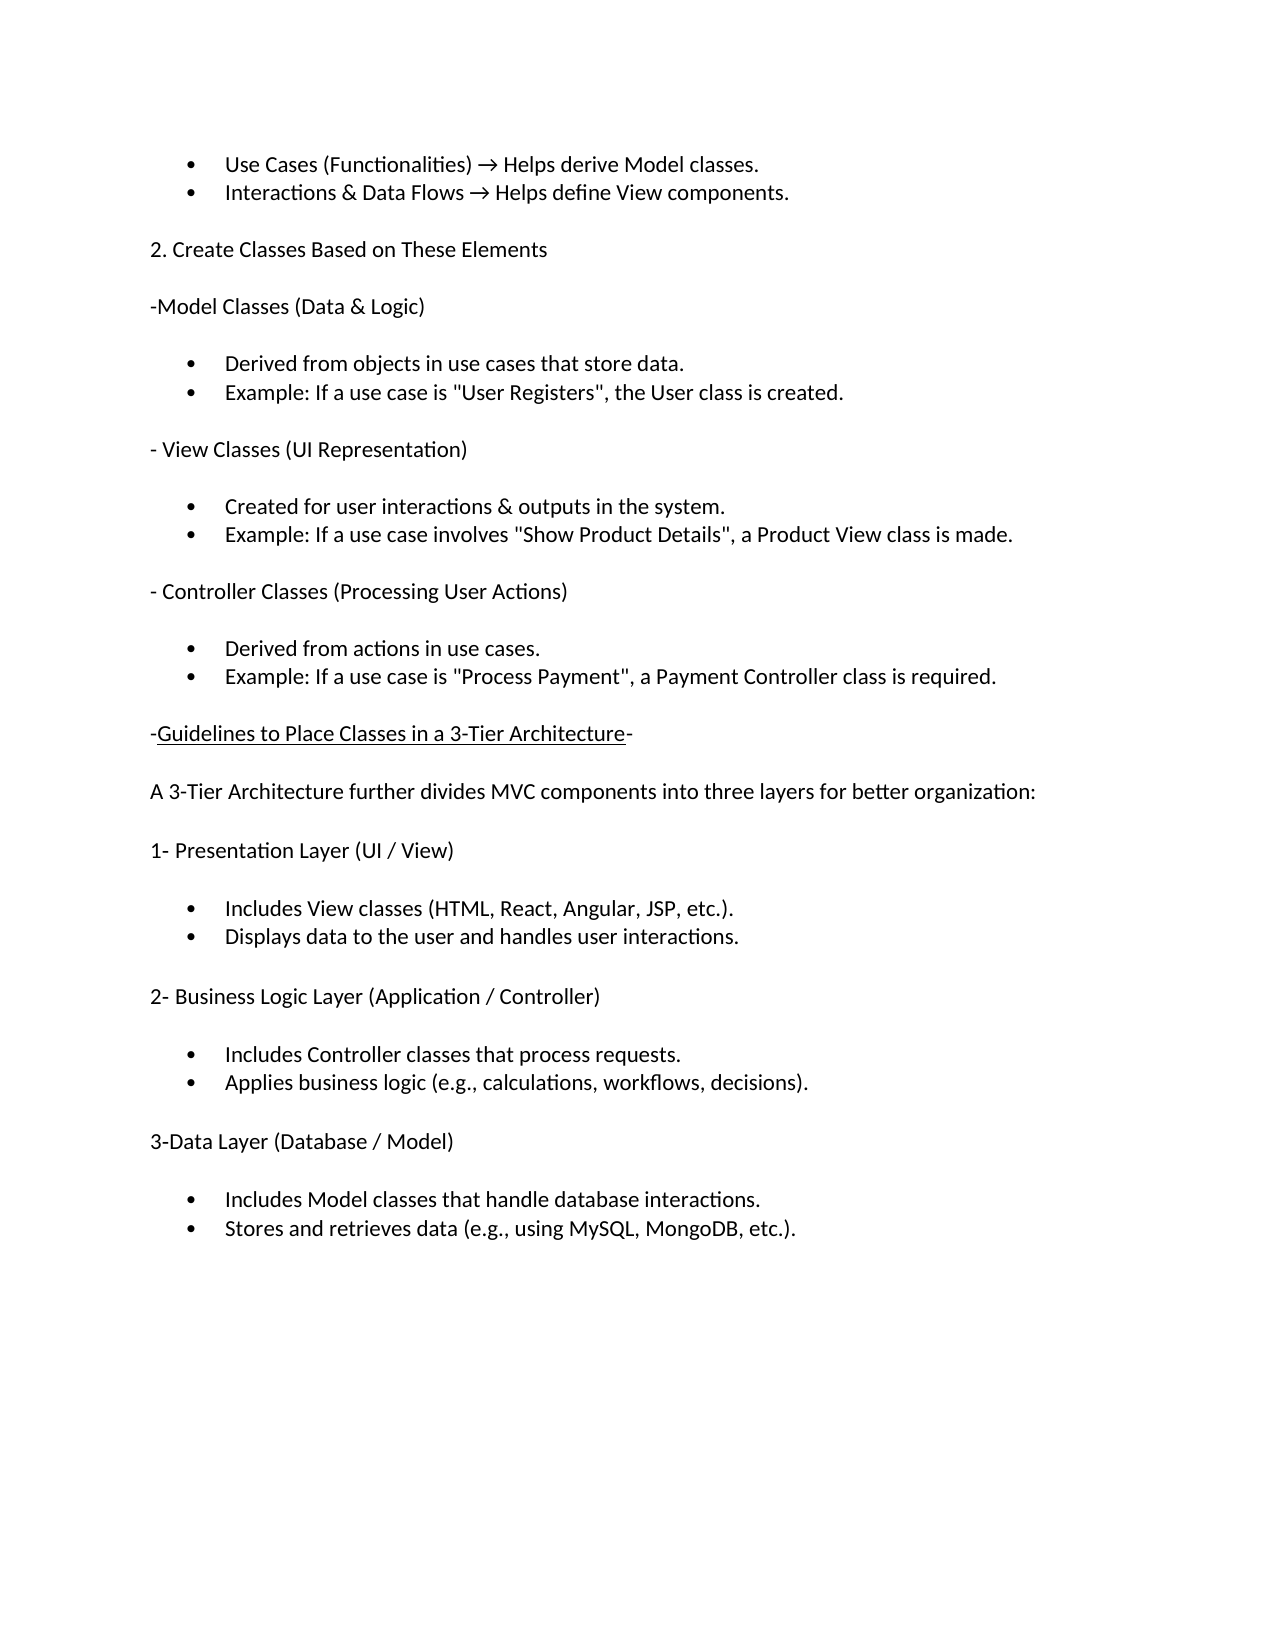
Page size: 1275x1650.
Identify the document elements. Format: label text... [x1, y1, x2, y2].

list Interactions & Data Flows → Helps define View components. [187, 178, 1125, 206]
list Stores and retrieves data (e.g., using MySQL, MongoDB, etc.). [187, 1214, 1125, 1242]
text 3️-Data Layer (Database / Model) [150, 1125, 1125, 1156]
text - Controller Classes (Processing User Actions) [150, 577, 1125, 605]
text 2. Create Classes Based on These Elements [150, 235, 1125, 263]
list Displays data to the user and handles user interactions. [187, 922, 1125, 950]
list Example: If a use case involves "Show Product Details", a Product View class is made. [187, 520, 1125, 548]
list Created for user interactions & outputs in the system. [187, 492, 1125, 520]
list Includes View classes (HTML, React, Angular, JSP, etc.). [187, 894, 1125, 922]
text 2️- Business Logic Layer (Application / Controller) [150, 979, 1125, 1011]
text -Guidelines to Place Classes in a 3-Tier Architecture- [150, 719, 1125, 748]
list Includes Model classes that handle database interactions. [187, 1186, 1125, 1214]
text - View Classes (UI Representation) [150, 435, 1125, 463]
text -Model Classes (Data & Logic) [150, 292, 1125, 320]
list Derived from actions in use cases. [187, 634, 1125, 662]
list Applies business logic (e.g., calculations, workflows, decisions). [187, 1068, 1125, 1096]
list Example: If a use case is "Process Payment", a Payment Controller class is required. [187, 662, 1125, 690]
list Example: If a use case is "User Registers", the User class is created. [187, 378, 1125, 406]
list Includes Controller classes that process requests. [187, 1040, 1125, 1068]
text A 3-Tier Architecture further divides MVC components into three layers for better organization: [150, 777, 1125, 805]
list Derived from objects in use cases that store data. [187, 349, 1125, 378]
text 1️- Presentation Layer (UI / View) [150, 834, 1125, 865]
list Use Cases (Functionalities) → Helps derive Model classes. [187, 150, 1125, 178]
